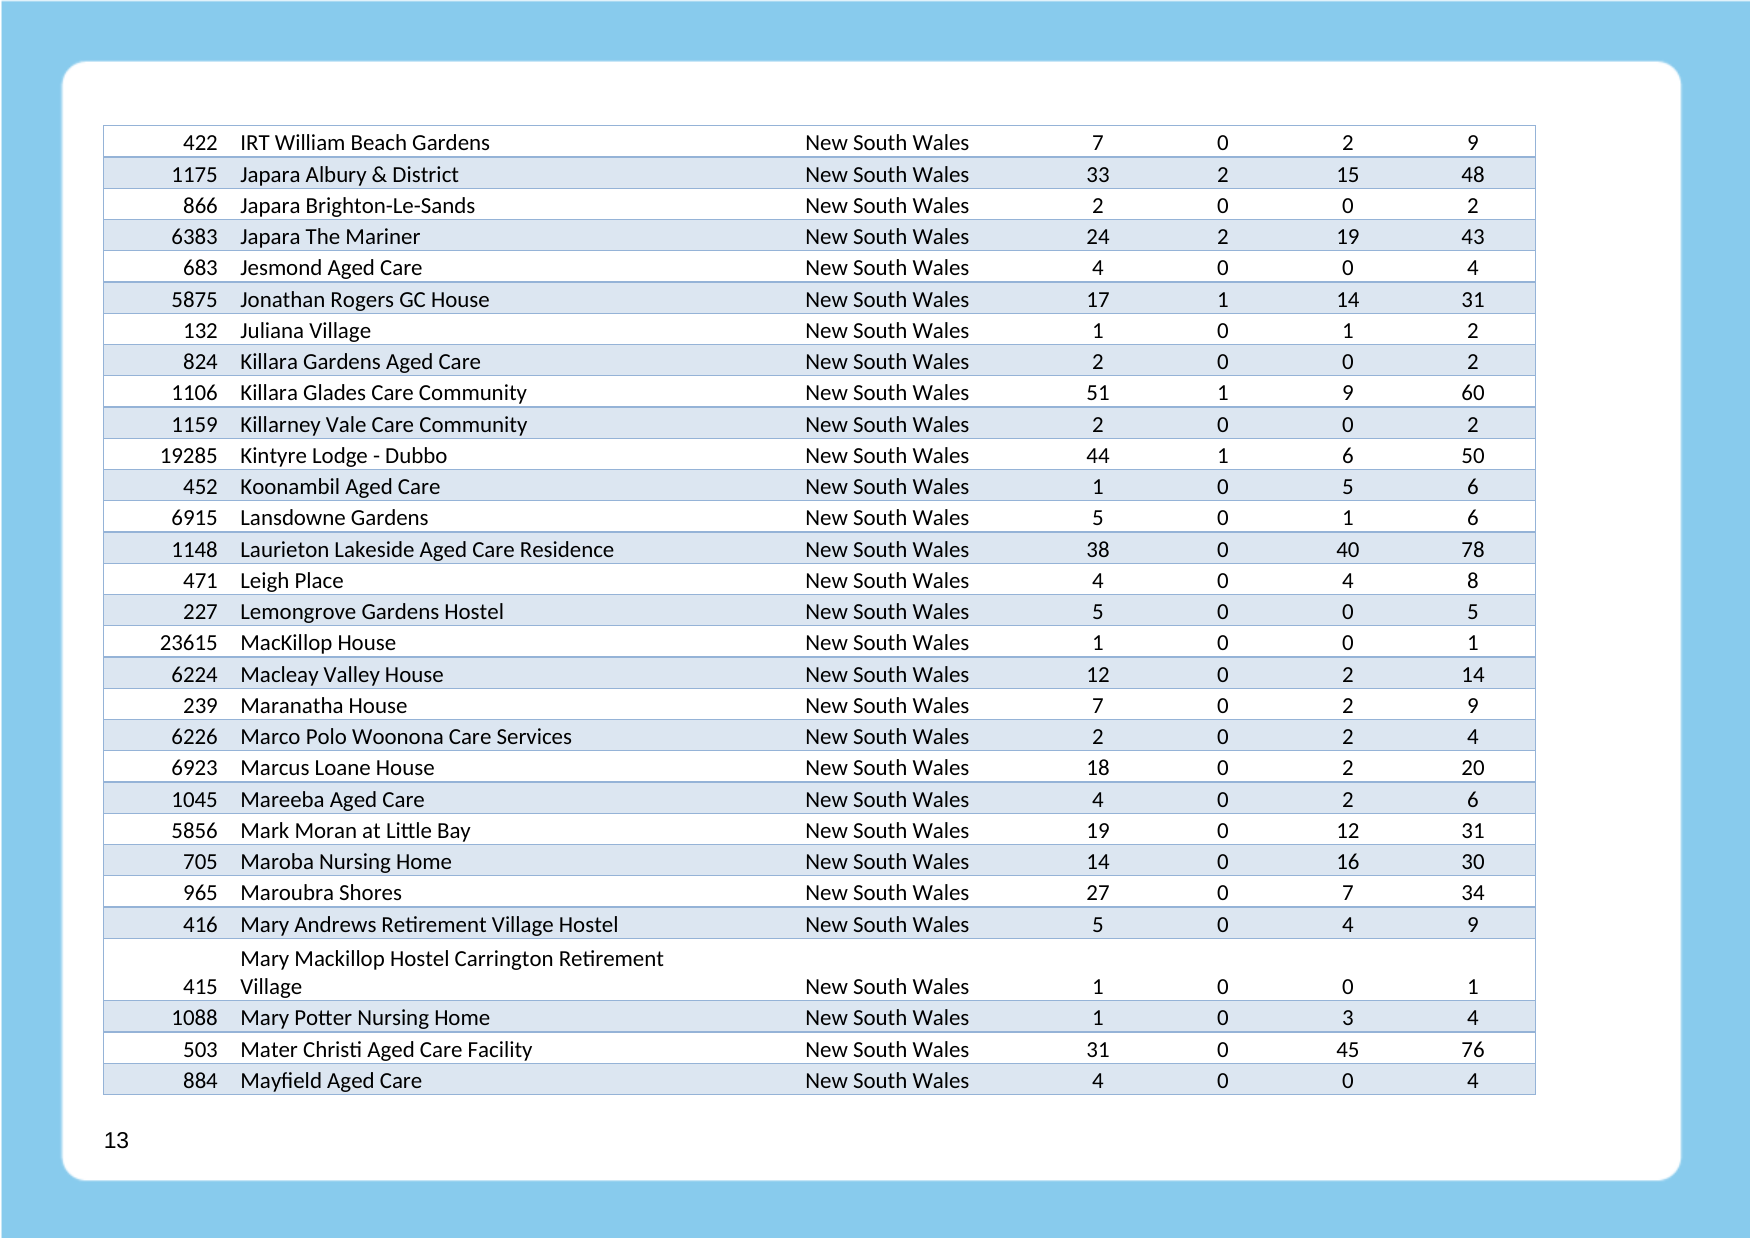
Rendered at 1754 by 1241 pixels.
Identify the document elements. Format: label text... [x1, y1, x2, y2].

table_cell 19 [1035, 814, 1160, 844]
table_cell Marco Polo Woonona Care Services [229, 720, 739, 750]
table_cell 2 [1035, 408, 1160, 438]
table_cell 17 [1035, 283, 1160, 313]
table_cell 4 [1410, 1064, 1535, 1094]
table_cell 8 [1410, 564, 1535, 594]
table_cell 1 [1410, 939, 1535, 1000]
table_cell 30 [1410, 845, 1535, 875]
table_cell New South Wales [739, 1064, 1035, 1094]
table_cell Japara Albury & District [229, 158, 739, 188]
table_cell 6226 [104, 720, 229, 750]
table_cell 4 [1035, 1064, 1160, 1094]
table_cell 0 [1160, 1033, 1285, 1063]
table_cell New South Wales [739, 408, 1035, 438]
table_cell Juliana Village [229, 314, 739, 344]
table_cell New South Wales [739, 345, 1035, 375]
table_cell 2 [1160, 158, 1285, 188]
table_cell New South Wales [739, 220, 1035, 250]
table_cell 38 [1035, 533, 1160, 563]
table_cell Mark Moran at Little Bay [229, 814, 739, 844]
table_cell Maranatha House [229, 689, 739, 719]
table_cell 43 [1410, 220, 1535, 250]
table_cell 452 [104, 470, 229, 500]
table_cell 0 [1160, 908, 1285, 938]
table_cell Macleay Valley House [229, 658, 739, 688]
table_cell 2 [1285, 751, 1410, 781]
table_cell 5 [1035, 501, 1160, 531]
table_cell 4 [1035, 564, 1160, 594]
table_cell New South Wales [739, 689, 1035, 719]
table_cell 0 [1285, 595, 1410, 625]
table_cell New South Wales [739, 501, 1035, 531]
table_cell 965 [104, 876, 229, 906]
table_cell 2 [1285, 126, 1410, 156]
table_cell 44 [1035, 439, 1160, 469]
table_cell 5875 [104, 283, 229, 313]
table_cell 683 [104, 251, 229, 281]
table_cell 0 [1160, 1001, 1285, 1031]
table_cell New South Wales [739, 251, 1035, 281]
table_cell 15 [1285, 158, 1410, 188]
table_cell New South Wales [739, 908, 1035, 938]
table_cell 1159 [104, 408, 229, 438]
table_cell 16 [1285, 845, 1410, 875]
table_cell Japara The Mariner [229, 220, 739, 250]
table_cell 1 [1285, 501, 1410, 531]
table_cell New South Wales [739, 533, 1035, 563]
table_cell 2 [1035, 189, 1160, 219]
table_cell 76 [1410, 1033, 1535, 1063]
table_cell 1 [1285, 314, 1410, 344]
table_cell Maroba Nursing Home [229, 845, 739, 875]
table_cell 7 [1035, 689, 1160, 719]
table_cell 0 [1160, 876, 1285, 906]
table_cell 503 [104, 1033, 229, 1063]
table_cell Mayfield Aged Care [229, 1064, 739, 1094]
table_cell New South Wales [739, 1001, 1035, 1031]
table_cell 1 [1035, 626, 1160, 656]
table_cell 40 [1285, 533, 1410, 563]
table_cell 0 [1160, 658, 1285, 688]
table_cell 4 [1285, 564, 1410, 594]
table_cell 33 [1035, 158, 1160, 188]
table_cell 2 [1035, 345, 1160, 375]
table_cell 4 [1285, 908, 1410, 938]
table_cell 23615 [104, 626, 229, 656]
table_cell Japara Brighton-Le-Sands [229, 189, 739, 219]
table_cell 5 [1410, 595, 1535, 625]
picture [3, 2, 1750, 1238]
table_cell 1 [1160, 376, 1285, 406]
table_cell New South Wales [739, 126, 1035, 156]
table_cell 0 [1160, 501, 1285, 531]
table_cell 9 [1410, 908, 1535, 938]
table_cell 2 [1410, 189, 1535, 219]
table_cell 471 [104, 564, 229, 594]
table_cell 239 [104, 689, 229, 719]
table_cell 2 [1410, 345, 1535, 375]
table_cell 5 [1035, 908, 1160, 938]
table_cell 884 [104, 1064, 229, 1094]
table_cell 7 [1285, 876, 1410, 906]
table_cell 12 [1035, 658, 1160, 688]
table_cell 2 [1285, 658, 1410, 688]
table_cell 0 [1160, 1064, 1285, 1094]
table_cell 2 [1410, 408, 1535, 438]
table_cell New South Wales [739, 470, 1035, 500]
table_cell Mater Christi Aged Care Facility [229, 1033, 739, 1063]
table_cell New South Wales [739, 595, 1035, 625]
table_cell 31 [1410, 814, 1535, 844]
table_cell Lansdowne Gardens [229, 501, 739, 531]
table_cell New South Wales [739, 876, 1035, 906]
table_cell Maroubra Shores [229, 876, 739, 906]
table_cell 1148 [104, 533, 229, 563]
table_cell 824 [104, 345, 229, 375]
table_cell 14 [1285, 283, 1410, 313]
table_cell 0 [1160, 408, 1285, 438]
table_cell 20 [1410, 751, 1535, 781]
table_cell 0 [1160, 626, 1285, 656]
table_cell New South Wales [739, 283, 1035, 313]
table_cell 6 [1410, 470, 1535, 500]
table_cell Killara Glades Care Community [229, 376, 739, 406]
table_cell 866 [104, 189, 229, 219]
table_cell 4 [1035, 251, 1160, 281]
table_cell 9 [1285, 376, 1410, 406]
table_cell 0 [1285, 939, 1410, 1000]
table_cell Marcus Loane House [229, 751, 739, 781]
table_cell 1 [1035, 939, 1160, 1000]
table_cell Leigh Place [229, 564, 739, 594]
table_cell 0 [1160, 689, 1285, 719]
table_cell 705 [104, 845, 229, 875]
table_cell 31 [1410, 283, 1535, 313]
table_cell IRT William Beach Gardens [229, 126, 739, 156]
table_cell Killarney Vale Care Community [229, 408, 739, 438]
table_cell 6 [1410, 783, 1535, 813]
table_cell Mary Mackillop Hostel Carrington Retirement Village [229, 939, 739, 1000]
table_cell 1 [1035, 470, 1160, 500]
table_cell 1106 [104, 376, 229, 406]
table_cell 4 [1410, 720, 1535, 750]
table_cell 0 [1160, 595, 1285, 625]
table_cell 0 [1160, 189, 1285, 219]
table_cell New South Wales [739, 939, 1035, 1000]
table_cell 422 [104, 126, 229, 156]
table_cell 5856 [104, 814, 229, 844]
table_cell 0 [1160, 345, 1285, 375]
table_cell Mary Andrews Retirement Village Hostel [229, 908, 739, 938]
table_cell 0 [1285, 345, 1410, 375]
table_cell 24 [1035, 220, 1160, 250]
table_cell 0 [1285, 626, 1410, 656]
table_cell 1 [1160, 283, 1285, 313]
table_cell 0 [1160, 751, 1285, 781]
table_cell New South Wales [739, 314, 1035, 344]
table_cell 2 [1285, 720, 1410, 750]
table_cell 9 [1410, 689, 1535, 719]
table_cell 0 [1160, 126, 1285, 156]
table_cell 6923 [104, 751, 229, 781]
table_cell 0 [1160, 783, 1285, 813]
table_cell 5 [1035, 595, 1160, 625]
table_cell 34 [1410, 876, 1535, 906]
table_cell 0 [1160, 533, 1285, 563]
table_cell 5 [1285, 470, 1410, 500]
table_cell 0 [1160, 814, 1285, 844]
table_cell 0 [1160, 314, 1285, 344]
table_cell 0 [1160, 564, 1285, 594]
table_cell 1 [1410, 626, 1535, 656]
table_cell 1 [1160, 439, 1285, 469]
table_cell New South Wales [739, 814, 1035, 844]
table_cell Killara Gardens Aged Care [229, 345, 739, 375]
table_cell 48 [1410, 158, 1535, 188]
table_cell 416 [104, 908, 229, 938]
table_cell 6383 [104, 220, 229, 250]
table_cell 2 [1285, 783, 1410, 813]
table_cell 0 [1160, 939, 1285, 1000]
table_cell New South Wales [739, 1033, 1035, 1063]
table_cell 51 [1035, 376, 1160, 406]
table_cell 1 [1035, 314, 1160, 344]
table_cell 1175 [104, 158, 229, 188]
table_cell 18 [1035, 751, 1160, 781]
table_cell Kintyre Lodge - Dubbo [229, 439, 739, 469]
table_cell 0 [1285, 1064, 1410, 1094]
table_cell 227 [104, 595, 229, 625]
table_cell New South Wales [739, 626, 1035, 656]
table_cell Mareeba Aged Care [229, 783, 739, 813]
table_cell New South Wales [739, 845, 1035, 875]
table_cell Laurieton Lakeside Aged Care Residence [229, 533, 739, 563]
table_cell 0 [1285, 408, 1410, 438]
table_cell New South Wales [739, 751, 1035, 781]
table_cell 78 [1410, 533, 1535, 563]
table_cell 1 [1035, 1001, 1160, 1031]
table_cell New South Wales [739, 376, 1035, 406]
table_cell Jesmond Aged Care [229, 251, 739, 281]
table_cell 6224 [104, 658, 229, 688]
table_cell New South Wales [739, 783, 1035, 813]
table_cell 2 [1035, 720, 1160, 750]
table_cell 2 [1410, 314, 1535, 344]
table_cell 4 [1035, 783, 1160, 813]
table_cell Jonathan Rogers GC House [229, 283, 739, 313]
table_cell 6915 [104, 501, 229, 531]
table_cell 7 [1035, 126, 1160, 156]
table_cell 6 [1285, 439, 1410, 469]
table_cell 132 [104, 314, 229, 344]
table_cell 19285 [104, 439, 229, 469]
table_cell 45 [1285, 1033, 1410, 1063]
table_cell 1045 [104, 783, 229, 813]
table_cell 0 [1285, 189, 1410, 219]
table_cell 12 [1285, 814, 1410, 844]
table_cell 2 [1160, 220, 1285, 250]
table_cell MacKillop House [229, 626, 739, 656]
table_cell Mary Potter Nursing Home [229, 1001, 739, 1031]
table_cell 415 [104, 939, 229, 1000]
table_cell 27 [1035, 876, 1160, 906]
table_cell 0 [1160, 251, 1285, 281]
table_cell Koonambil Aged Care [229, 470, 739, 500]
table_cell 0 [1285, 251, 1410, 281]
table_cell New South Wales [739, 439, 1035, 469]
table_cell 0 [1160, 470, 1285, 500]
table_cell New South Wales [739, 158, 1035, 188]
table_cell 2 [1285, 689, 1410, 719]
table_cell 0 [1160, 845, 1285, 875]
table_cell 50 [1410, 439, 1535, 469]
table_cell 60 [1410, 376, 1535, 406]
table_cell 31 [1035, 1033, 1160, 1063]
table_cell 4 [1410, 1001, 1535, 1031]
table_cell New South Wales [739, 658, 1035, 688]
table_cell 3 [1285, 1001, 1410, 1031]
table_cell 0 [1160, 720, 1285, 750]
table_cell 19 [1285, 220, 1410, 250]
table_cell 6 [1410, 501, 1535, 531]
table_cell 14 [1035, 845, 1160, 875]
table_cell New South Wales [739, 189, 1035, 219]
table_cell New South Wales [739, 720, 1035, 750]
table_cell 14 [1410, 658, 1535, 688]
table_cell 4 [1410, 251, 1535, 281]
table_cell 9 [1410, 126, 1535, 156]
table_cell New South Wales [739, 564, 1035, 594]
table_cell 1088 [104, 1001, 229, 1031]
table_cell Lemongrove Gardens Hostel [229, 595, 739, 625]
